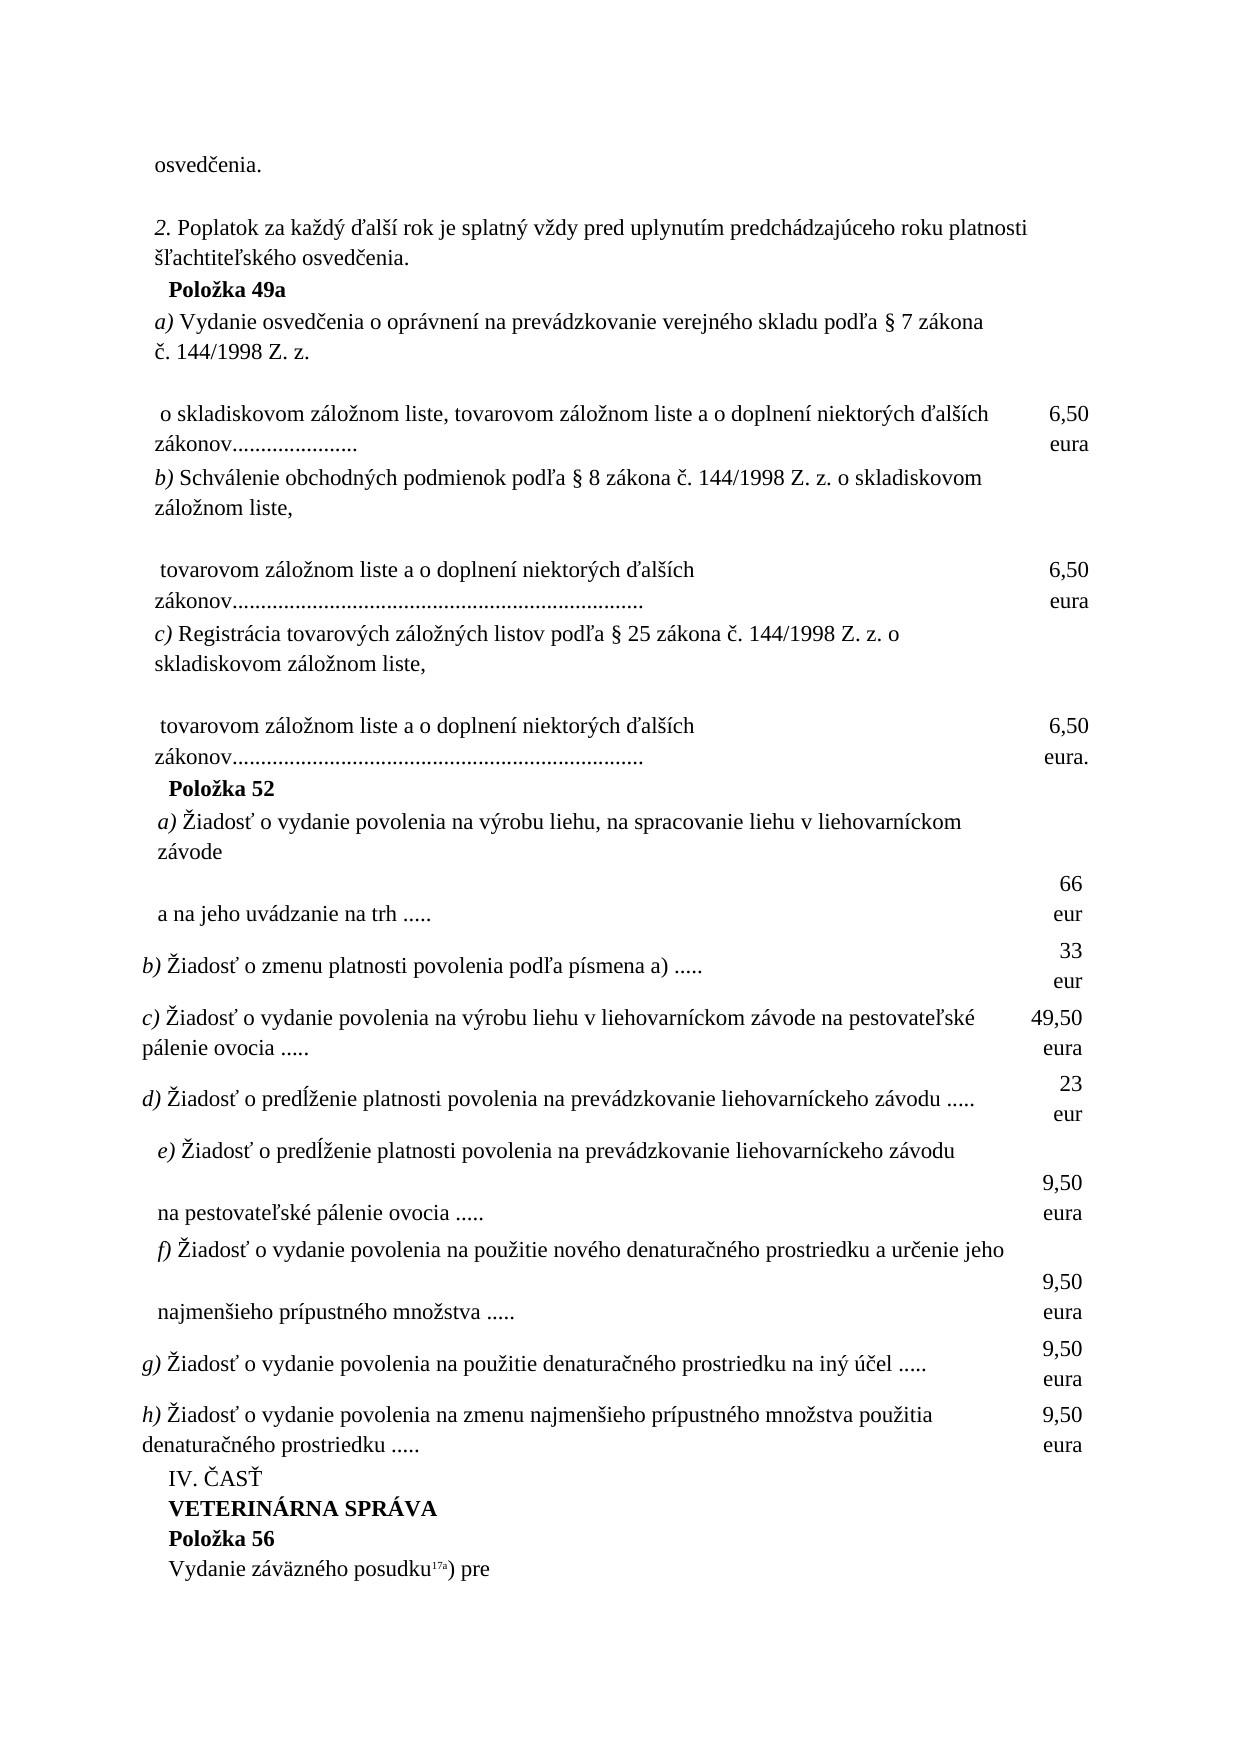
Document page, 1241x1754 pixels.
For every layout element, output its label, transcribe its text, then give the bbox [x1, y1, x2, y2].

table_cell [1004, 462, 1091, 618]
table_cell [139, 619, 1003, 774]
text Položka 49a [162, 276, 1090, 302]
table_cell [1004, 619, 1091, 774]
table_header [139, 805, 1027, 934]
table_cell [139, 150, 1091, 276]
text VETERINÁRNA SPRÁVA [162, 1495, 1090, 1521]
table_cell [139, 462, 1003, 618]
text Položka 52 [162, 774, 1090, 801]
text Vydanie záväzného posudku17a) pre [162, 1556, 1090, 1582]
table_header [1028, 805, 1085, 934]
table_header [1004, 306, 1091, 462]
text IV. ČASŤ [162, 1465, 1090, 1491]
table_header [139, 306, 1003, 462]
text Položka 56 [162, 1525, 1090, 1552]
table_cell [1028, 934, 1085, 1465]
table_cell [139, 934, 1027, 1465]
